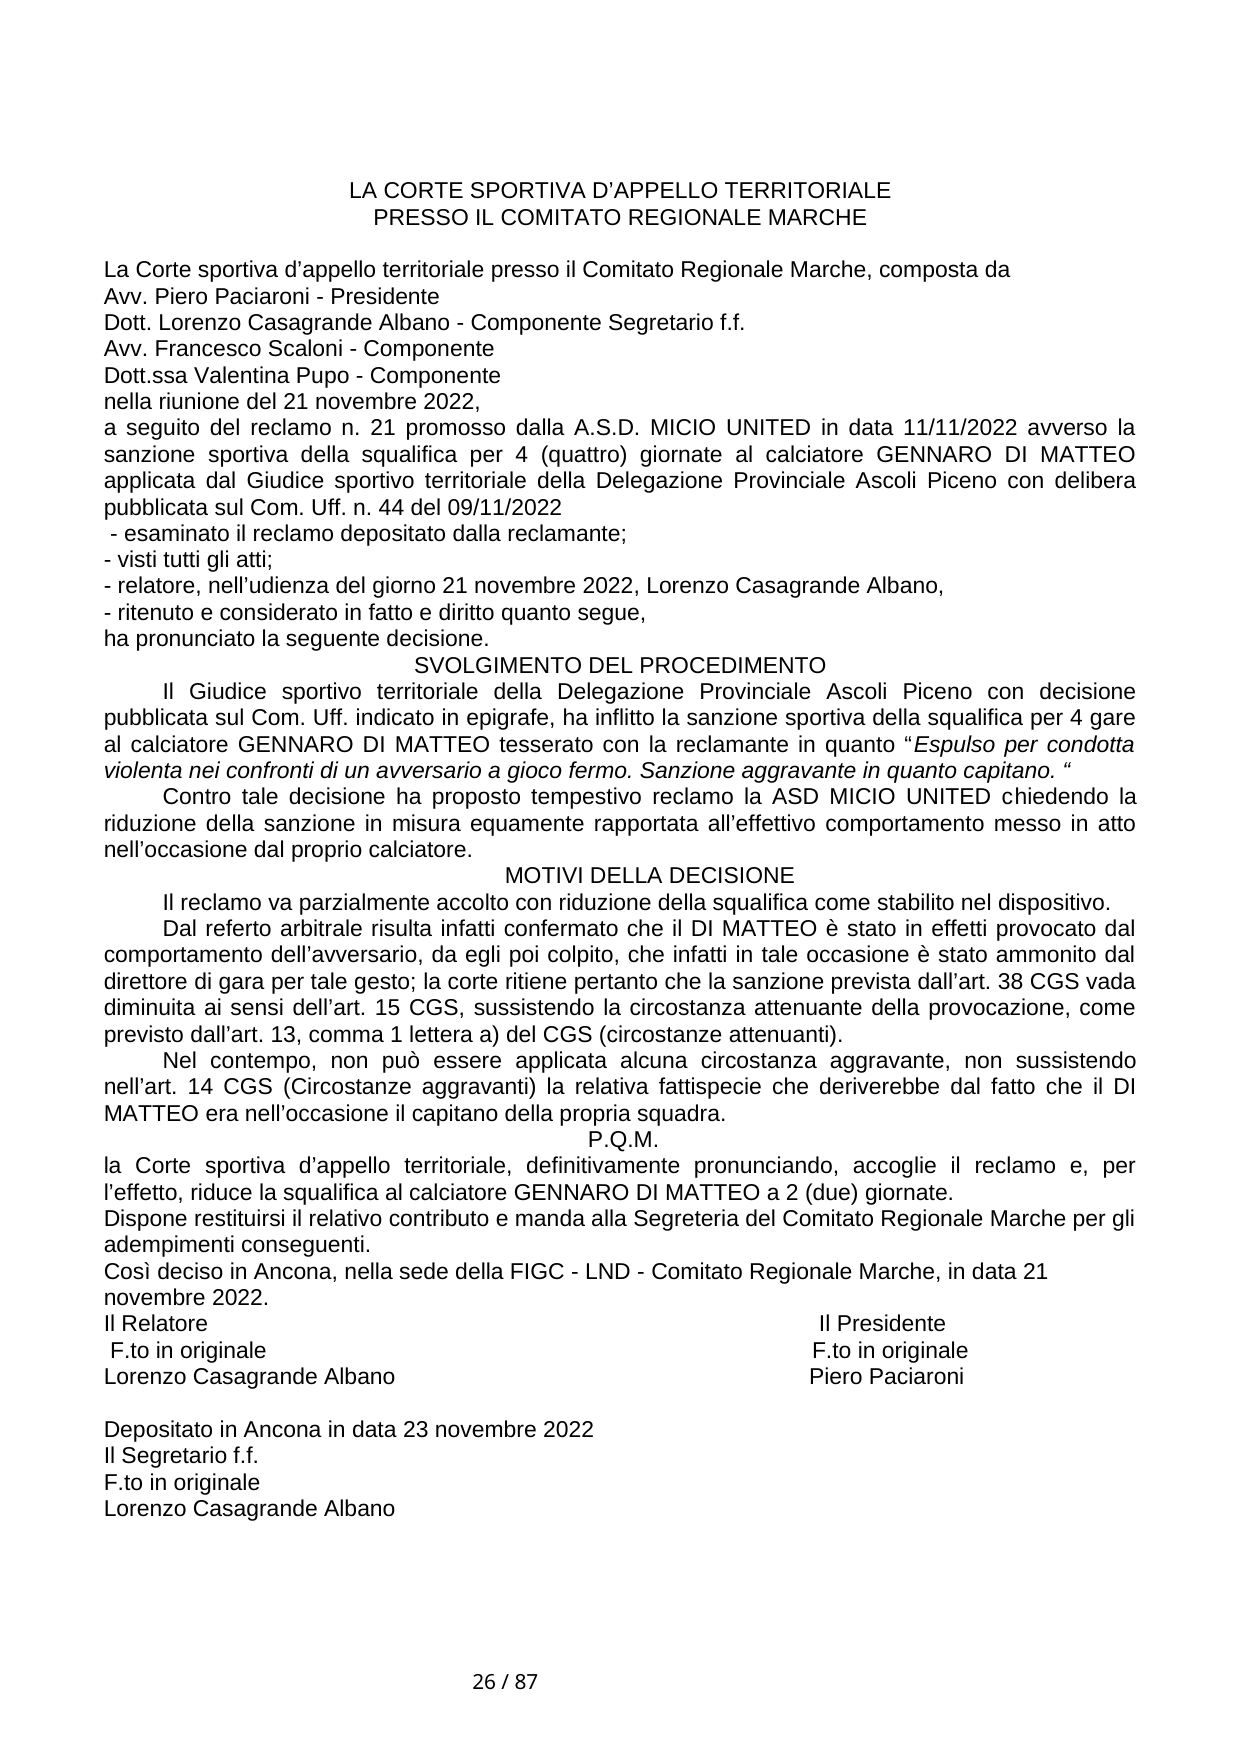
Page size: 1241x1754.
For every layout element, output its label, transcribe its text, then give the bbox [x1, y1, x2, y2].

title Dott.ssa Valentina Pupo - Componente [103, 362, 1137, 388]
text la Corte sportiva d’appello territoriale, definitivamente pronunciando, accoglie il reclamo e, per l’effetto, riduce la squalifica al calciatore GENNARO DI MATTEO a 2 (due) giornate. [103, 1152, 1137, 1205]
text ha pronunciato la seguente decisione. [103, 625, 1137, 652]
text Nel contempo, non può essere applicata alcuna circostanza aggravante, non sussistendo nell’art. 14 CGS (Circostanze aggravanti) la relativa fattispecie che deriverebbe dal fatto che il DI MATTEO era nell’occasione il capitano della propria squadra. [103, 1047, 1137, 1126]
text - relatore, nell’udienza del giorno 21 novembre 2022, Lorenzo Casagrande Albano, [103, 572, 1137, 599]
text F.to in originale [103, 1468, 1137, 1495]
text P.Q.M. [103, 1126, 1137, 1152]
text Il Relatore Il Presidente [103, 1310, 1137, 1337]
text Lorenzo Casagrande Albano [103, 1495, 1137, 1521]
text F.to in originale F.to in originale [103, 1337, 1137, 1363]
title La Corte sportiva d’appello territoriale presso il Comitato Regionale Marche, composta da [103, 256, 1137, 283]
text MOTIVI DELLA DECISIONE [103, 862, 1137, 889]
title nella riunione del 21 novembre 2022, [103, 388, 1137, 414]
text - esaminato il reclamo depositato dalla reclamante; [103, 520, 1137, 546]
title Avv. Piero Paciaroni - Presidente [103, 283, 1137, 309]
title Dott. Lorenzo Casagrande Albano - Componente Segretario f.f. [103, 309, 1137, 335]
text LA CORTE SPORTIVA D’APPELLO TERRITORIALE [103, 177, 1137, 203]
text Dal referto arbitrale risulta infatti confermato che il DI MATTEO è stato in effetti provocato dal comportamento dell’avversario, da egli poi colpito, che infatti in tale occasione è stato ammonito dal direttore di gara per tale gesto; la corte ritiene pertanto che la sanzione prevista dall’art. 38 CGS vada diminuita ai sensi dell’art. 15 CGS, sussistendo la circostanza attenuante della provocazione, come previsto dall’art. 13, comma 1 lettera a) del CGS (circostanze attenuanti). [103, 915, 1137, 1047]
text SVOLGIMENTO DEL PROCEDIMENTO [103, 652, 1137, 678]
text Il Giudice sportivo territoriale della Delegazione Provinciale Ascoli Piceno con decisione pubblicata sul Com. Uff. indicato in epigrafe, ha inflitto la sanzione sportiva della squalifica per 4 gare al calciatore GENNARO DI MATTEO tesserato con la reclamante in quanto “Espulso per condotta violenta nei confronti di un avversario a gioco fermo. Sanzione aggravante in quanto capitano. “ [103, 678, 1137, 783]
text Contro tale decisione ha proposto tempestivo reclamo la ASD MICIO UNITED chiedendo la riduzione della sanzione in misura equamente rapportata all’effettivo comportamento messo in atto nell’occasione dal proprio calciatore. [103, 783, 1137, 862]
text Lorenzo Casagrande Albano Piero Paciaroni [103, 1363, 1137, 1389]
title Avv. Francesco Scaloni - Componente [103, 335, 1137, 362]
text - ritenuto e considerato in fatto e diritto quanto segue, [103, 599, 1137, 625]
text Depositato in Ancona in data 23 novembre 2022 [103, 1416, 1137, 1442]
text Dispone restituirsi il relativo contributo e manda alla Segreteria del Comitato Regionale Marche per gli adempimenti conseguenti. [103, 1205, 1137, 1258]
text Il Segretario f.f. [103, 1442, 1137, 1468]
text PRESSO IL COMITATO REGIONALE MARCHE [103, 203, 1137, 230]
text Il reclamo va parzialmente accolto con riduzione della squalifica come stabilito nel dispositivo. [103, 889, 1137, 915]
text a seguito del reclamo n. 21 promosso dalla A.S.D. MICIO UNITED in data 11/11/2022 avverso la sanzione sportiva della squalifica per 4 (quattro) giornate al calciatore GENNARO DI MATTEO applicata dal Giudice sportivo territoriale della Delegazione Provinciale Ascoli Piceno con delibera pubblicata sul Com. Uff. n. 44 del 09/11/2022 [103, 414, 1137, 520]
text - visti tutti gli atti; [103, 546, 1137, 572]
text Così deciso in Ancona, nella sede della FIGC - LND - Comitato Regionale Marche, in data 21 novembre 2022. [103, 1258, 1137, 1310]
